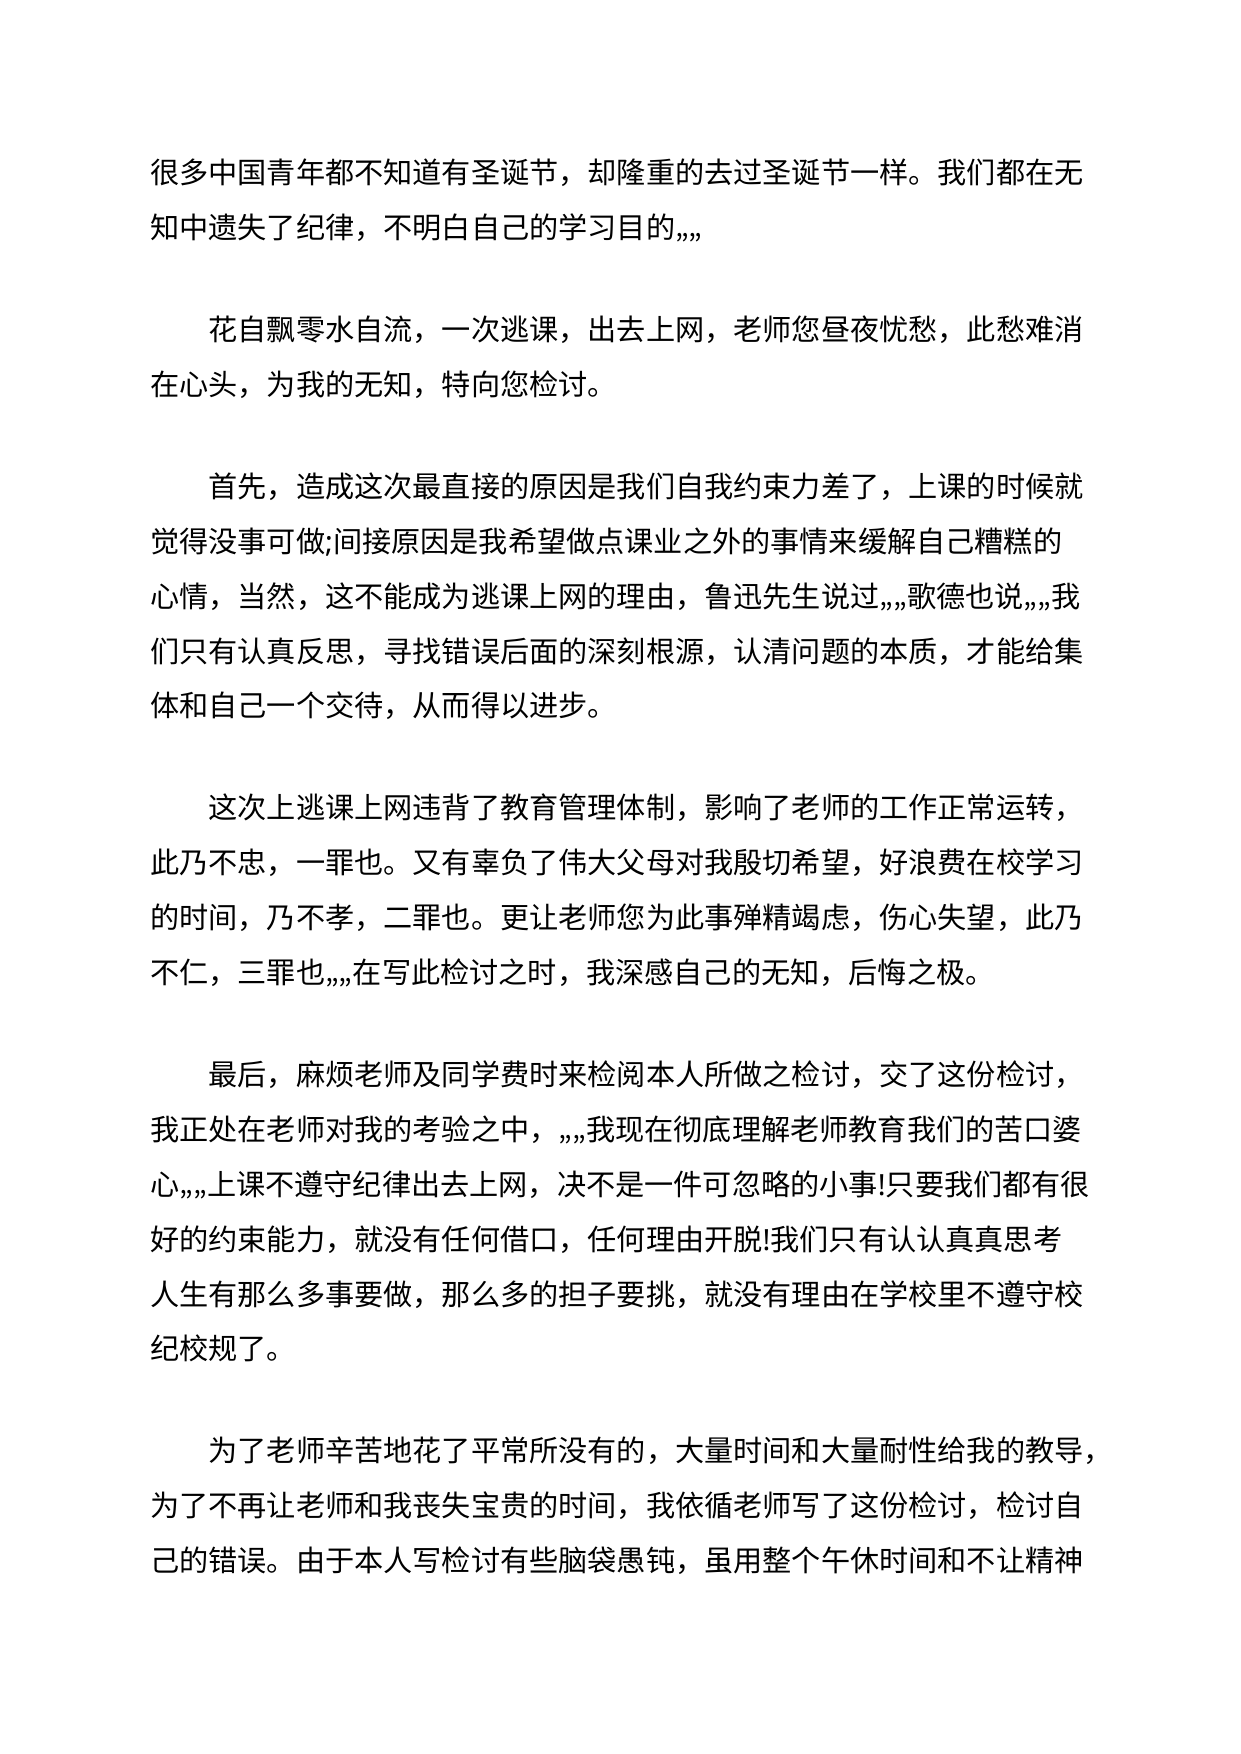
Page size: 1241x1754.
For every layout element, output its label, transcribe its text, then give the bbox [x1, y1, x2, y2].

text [150, 150, 1090, 247]
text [150, 1428, 1090, 1580]
text 首先，造成这次最直接的原因是我们自我约束力差了，上课的时候就觉得没事可做;间接原因是我希望做点课业之外的事情来缓解自己糟糕的心情，当然，这不能成为逃课上网的理由，鲁迅先生说过„„歌德也说„„我们只有认真反思，寻找错误后面的深刻根源，认清问题的本质，才能给集体和自己一个交待，从而得以进步。 [150, 463, 1090, 725]
text 最后，麻烦老师及同学费时来检阅本人所做之检讨，交了这份检讨，我正处在老师对我的考验之中，„„我现在彻底理解老师教育我们的苦口婆心„„上课不遵守纪律出去上网，决不是一件可忽略的小事!只要我们都有很好的约束能力，就没有任何借口，任何理由开脱!我们只有认认真真思考人生有那么多事要做，那么多的担子要挑，就没有理由在学校里不遵守校纪校规了。 [150, 1051, 1090, 1368]
text 花自飘零水自流，一次逃课，出去上网，老师您昼夜忧愁，此愁难消在心头，为我的无知，特向您检讨。 [150, 307, 1090, 404]
text 这次上逃课上网违背了教育管理体制，影响了老师的工作正常运转，此乃不忠，一罪也。又有辜负了伟大父母对我殷切希望，好浪费在校学习的时间，乃不孝，二罪也。更让老师您为此事殚精竭虑，伤心失望，此乃不仁，三罪也„„在写此检讨之时，我深感自己的无知，后悔之极。 [150, 785, 1090, 992]
